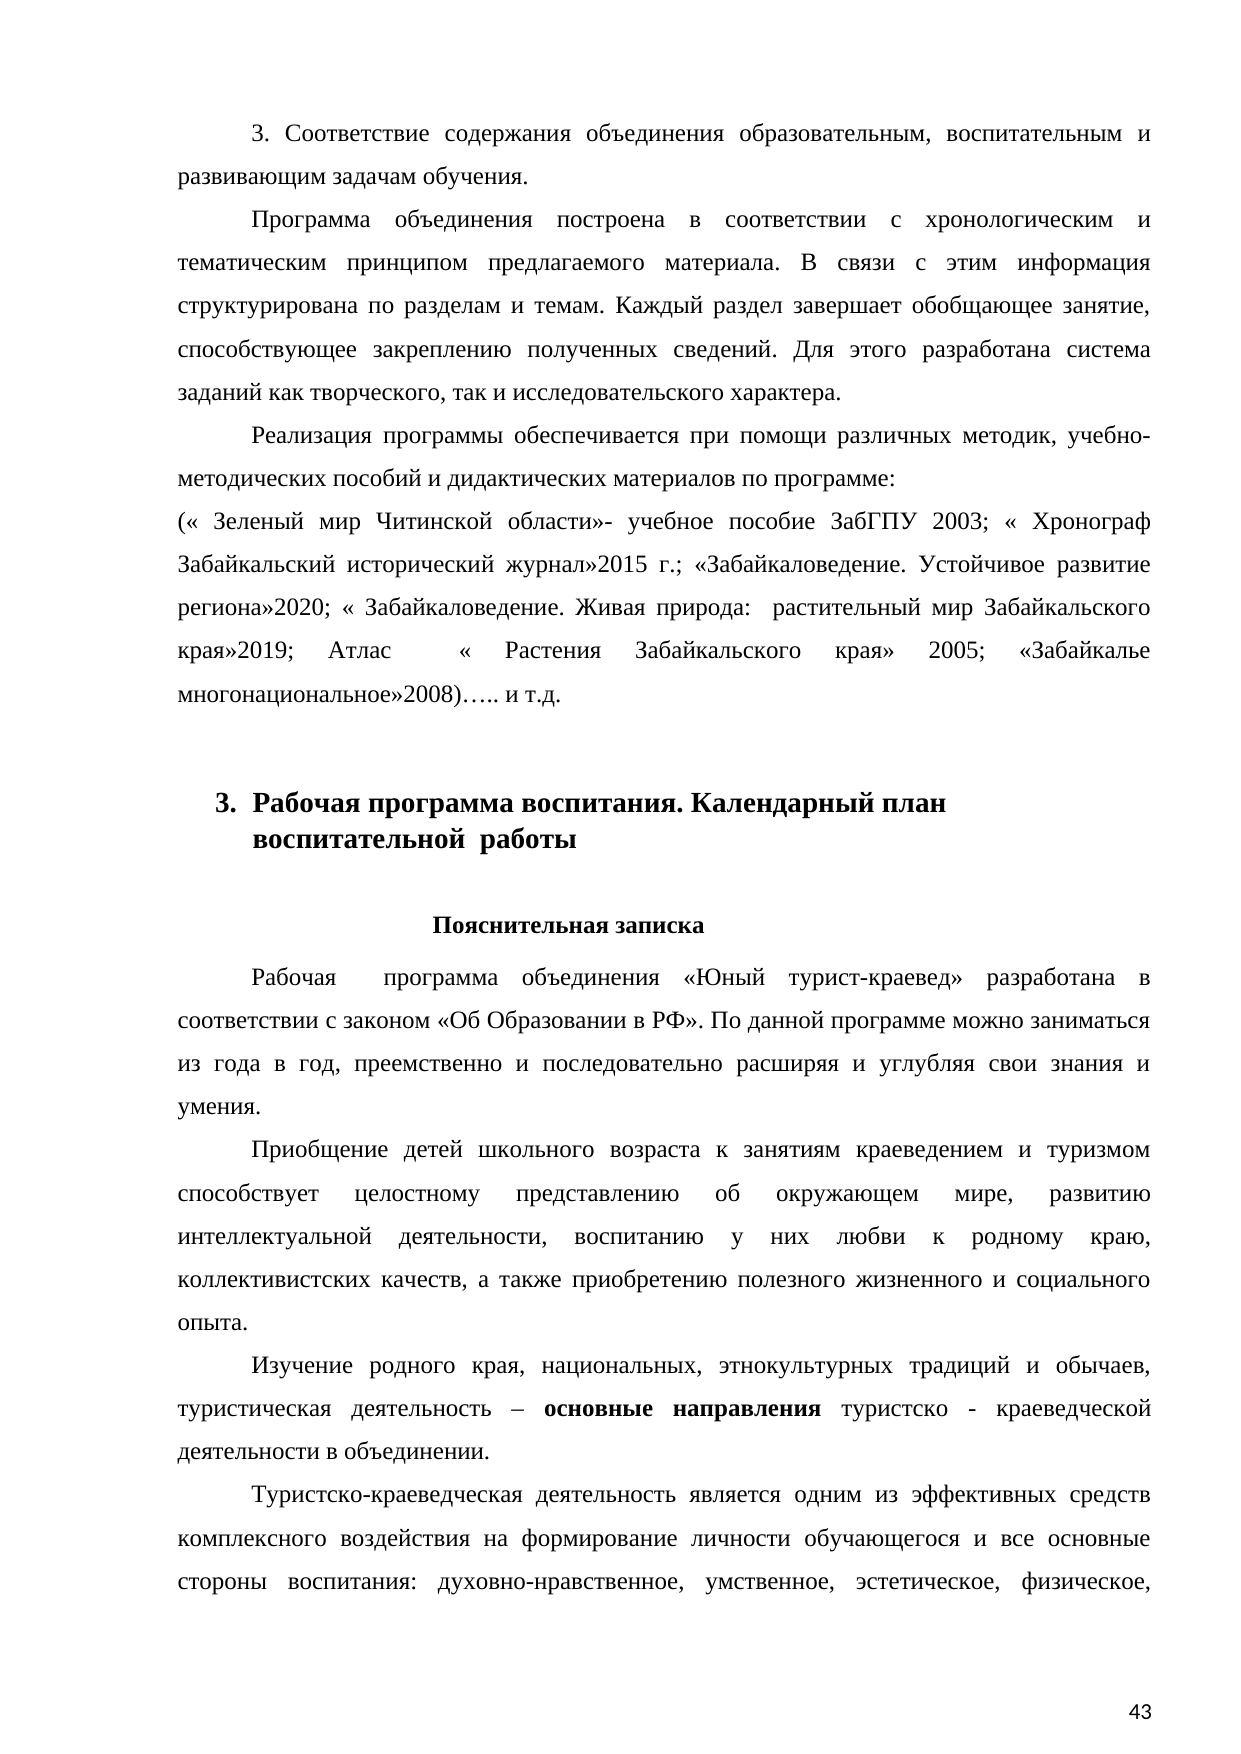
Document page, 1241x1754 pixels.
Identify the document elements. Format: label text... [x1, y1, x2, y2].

text Рабочая программа объединения «Юный турист-краевед» разработана в соответствии с законом «Об Образовании в РФ». По данной программе можно заниматься из года в год, преемственно и последовательно расширяя и углубляя свои знания и умения. [177, 962, 1152, 1120]
text Приобщение детей школьного возраста к занятиям краеведением и туризмом способствует целостному представлению об окружающем мире, развитию интеллектуальной деятельности, воспитанию у них любви к родному краю, коллективистских качеств, а также приобретению полезного жизненного и социального опыта. [177, 1134, 1152, 1336]
list Рабочая программа воспитания. Календарный план воспитательной работы [215, 785, 1152, 854]
text Реализация программы обеспечивается при помощи различных методик, учебно- методических пособий и дидактических материалов по программе: [177, 420, 1152, 492]
text Программа объединения построена в соответствии с хронологическим и тематическим принципом предлагаемого материала. В связи с этим информация структурирована по разделам и темам. Каждый раздел завершает обобщающее занятие, способствующее закреплению полученных сведений. Для этого разработана система заданий как творческого, так и исследовательского характера. [177, 204, 1152, 406]
text 3. Соответствие содержания объединения образовательным, воспитательным и развивающим задачам обучения. [177, 118, 1152, 190]
text Изучение родного края, национальных, этнокультурных традиций и обычаев, туристическая деятельность – основные направления туристско - краеведческой деятельности в объединении. [177, 1350, 1152, 1465]
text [177, 1479, 1152, 1594]
text Пояснительная записка [177, 910, 1152, 938]
text (« Зеленый мир Читинской области»- учебное пособие ЗабГПУ 2003; « Хронограф Забайкальский исторический журнал»2015 г.; «Забайкаловедение. Устойчивое развитие региона»2020; « Забайкаловедение. Живая природа: растительный мир Забайкальского края»2019; Атлас « Растения Забайкальского края» 2005; «Забайкалье многонациональное»2008)….. и т.д. [177, 506, 1152, 707]
